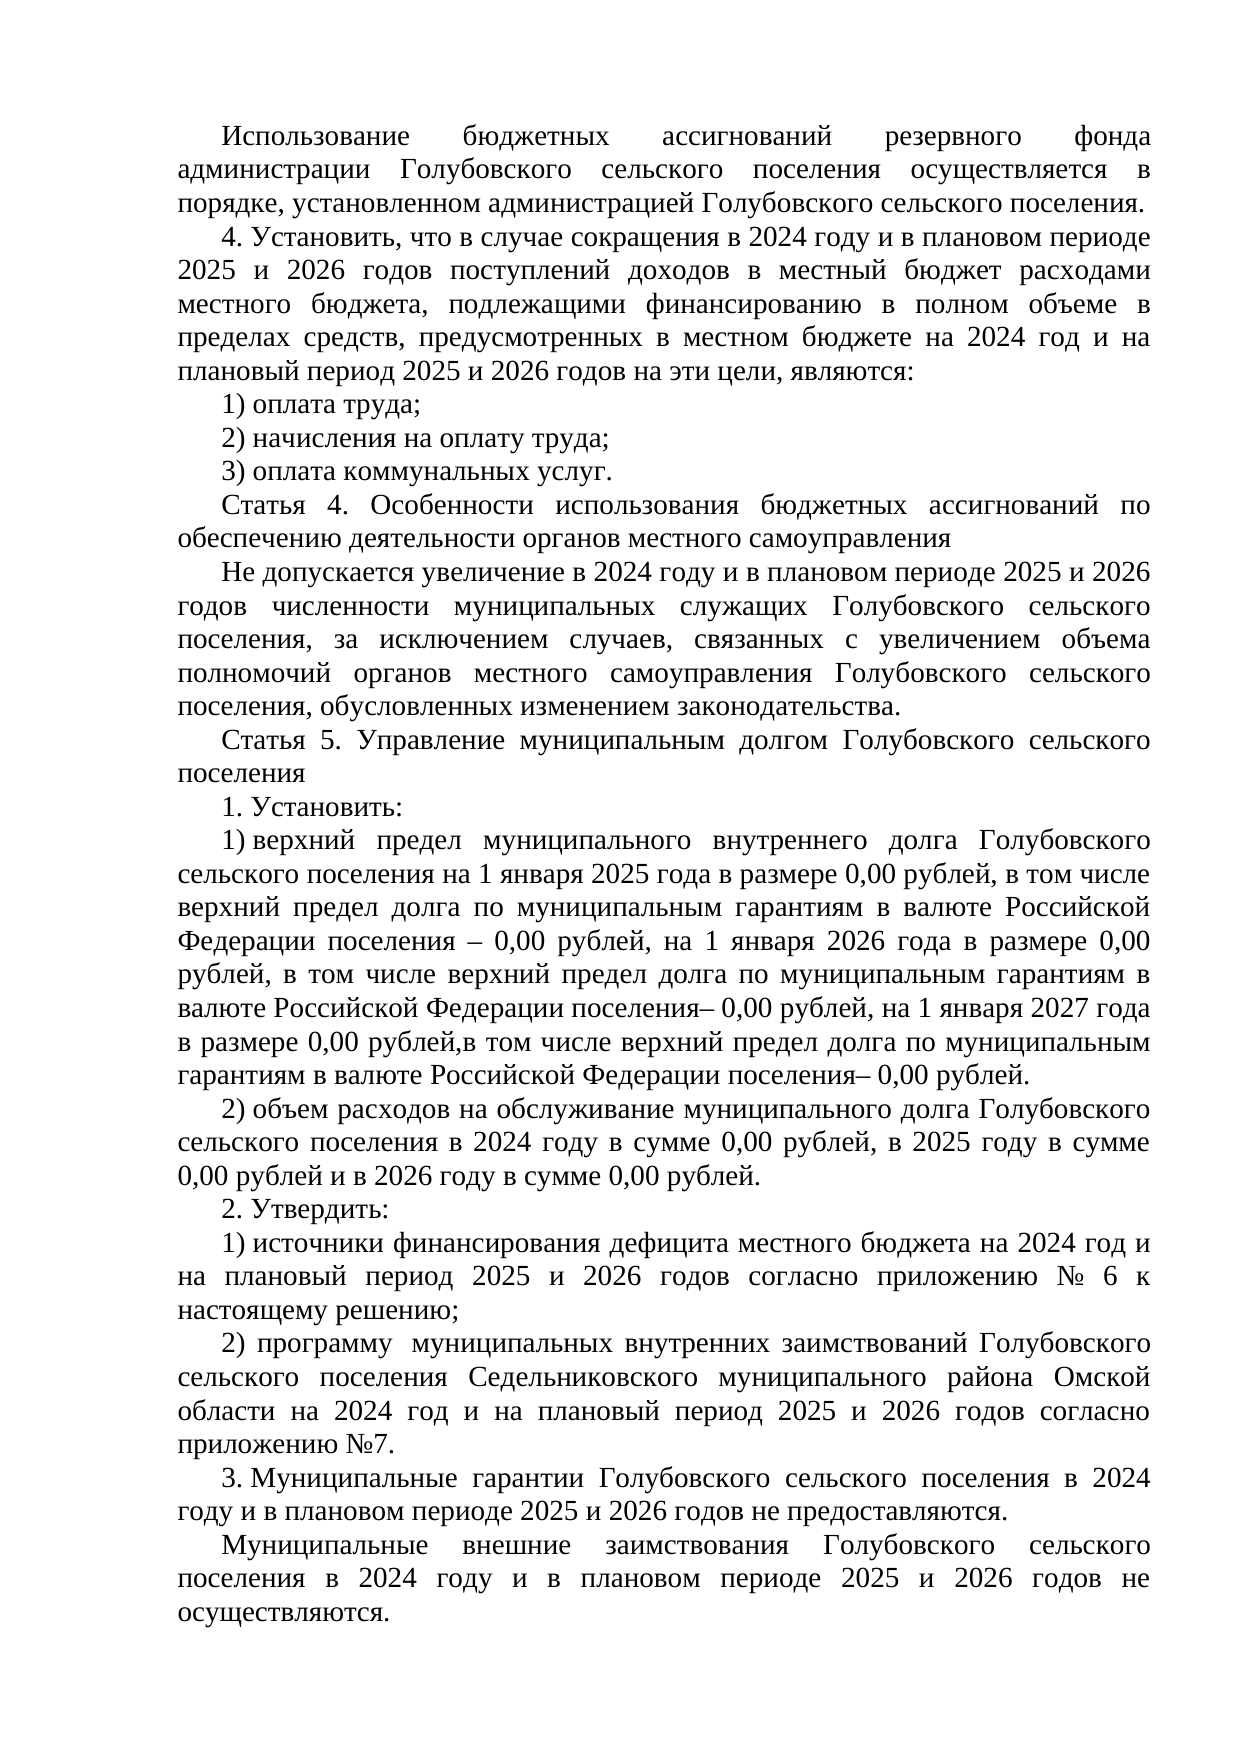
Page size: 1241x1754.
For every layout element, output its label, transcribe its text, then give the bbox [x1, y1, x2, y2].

text 1. Установить: [177, 789, 1152, 822]
text 2. Утвердить: [177, 1191, 1152, 1225]
text 2) начисления на оплату труда; [177, 420, 1152, 453]
text Статья 4. Особенности использования бюджетных ассигнований по обеспечению деятельности органов местного самоуправления [177, 487, 1152, 554]
text Использование бюджетных ассигнований резервного фонда администрации Голубовского сельского поселения осуществляется в порядке, установленном администрацией Голубовского сельского поселения. [177, 118, 1152, 219]
text 3. Муниципальные гарантии Голубовского сельского поселения в 2024 году и в плановом периоде 2025 и 2026 годов не предоставляются. [177, 1460, 1152, 1527]
text 4. Установить, что в случае сокращения в 2024 году и в плановом периоде 2025 и 2026 годов поступлений доходов в местный бюджет расходами местного бюджета, подлежащими финансированию в полном объеме в пределах средств, предусмотренных в местном бюджете на 2024 год и на плановый период 2025 и 2026 годов на эти цели, являются: [177, 219, 1152, 386]
text Статья 5. Управление муниципальным долгом Голубовского сельского поселения [177, 722, 1152, 789]
text 2) объем расходов на обслуживание муниципального долга Голубовского сельского поселения в 2024 году в сумме 0,00 рублей, в 2025 году в сумме 0,00 рублей и в 2026 году в сумме 0,00 рублей. [177, 1091, 1152, 1191]
text 1) верхний предел муниципального внутреннего долга Голубовского сельского поселения на 1 января 2025 года в размере 0,00 рублей, в том числе верхний предел долга по муниципальным гарантиям в валюте Российской Федерации поселения – 0,00 рублей, на 1 января 2026 года в размере 0,00 рублей, в том числе верхний предел долга по муниципальным гарантиям в валюте Российской Федерации поселения– 0,00 рублей, на 1 января 2027 года в размере 0,00 рублей,в том числе верхний предел долга по муниципальным гарантиям в валюте Российской Федерации поселения– 0,00 рублей. [177, 822, 1152, 1091]
text 1) источники финансирования дефицита местного бюджета на 2024 год и на плановый период 2025 и 2026 годов согласно приложению № 6 к настоящему решению; [177, 1225, 1152, 1326]
text Муниципальные внешние заимствования Голубовского сельского поселения в 2024 году и в плановом периоде 2025 и 2026 годов не осуществляются. [177, 1527, 1152, 1627]
text Не допускается увеличение в 2024 году и в плановом периоде 2025 и 2026 годов численности муниципальных служащих Голубовского сельского поселения, за исключением случаев, связанных с увеличением объема полномочий органов местного самоуправления Голубовского сельского поселения, обусловленных изменением законодательства. [177, 554, 1152, 722]
text 1) оплата труда; [177, 386, 1152, 420]
text 3) оплата коммунальных услуг. [177, 453, 1152, 487]
text 2) программу муниципальных внутренних заимствований Голубовского сельского поселения Седельниковского муниципального района Омской области на 2024 год и на плановый период 2025 и 2026 годов согласно приложению №7. [177, 1326, 1152, 1460]
